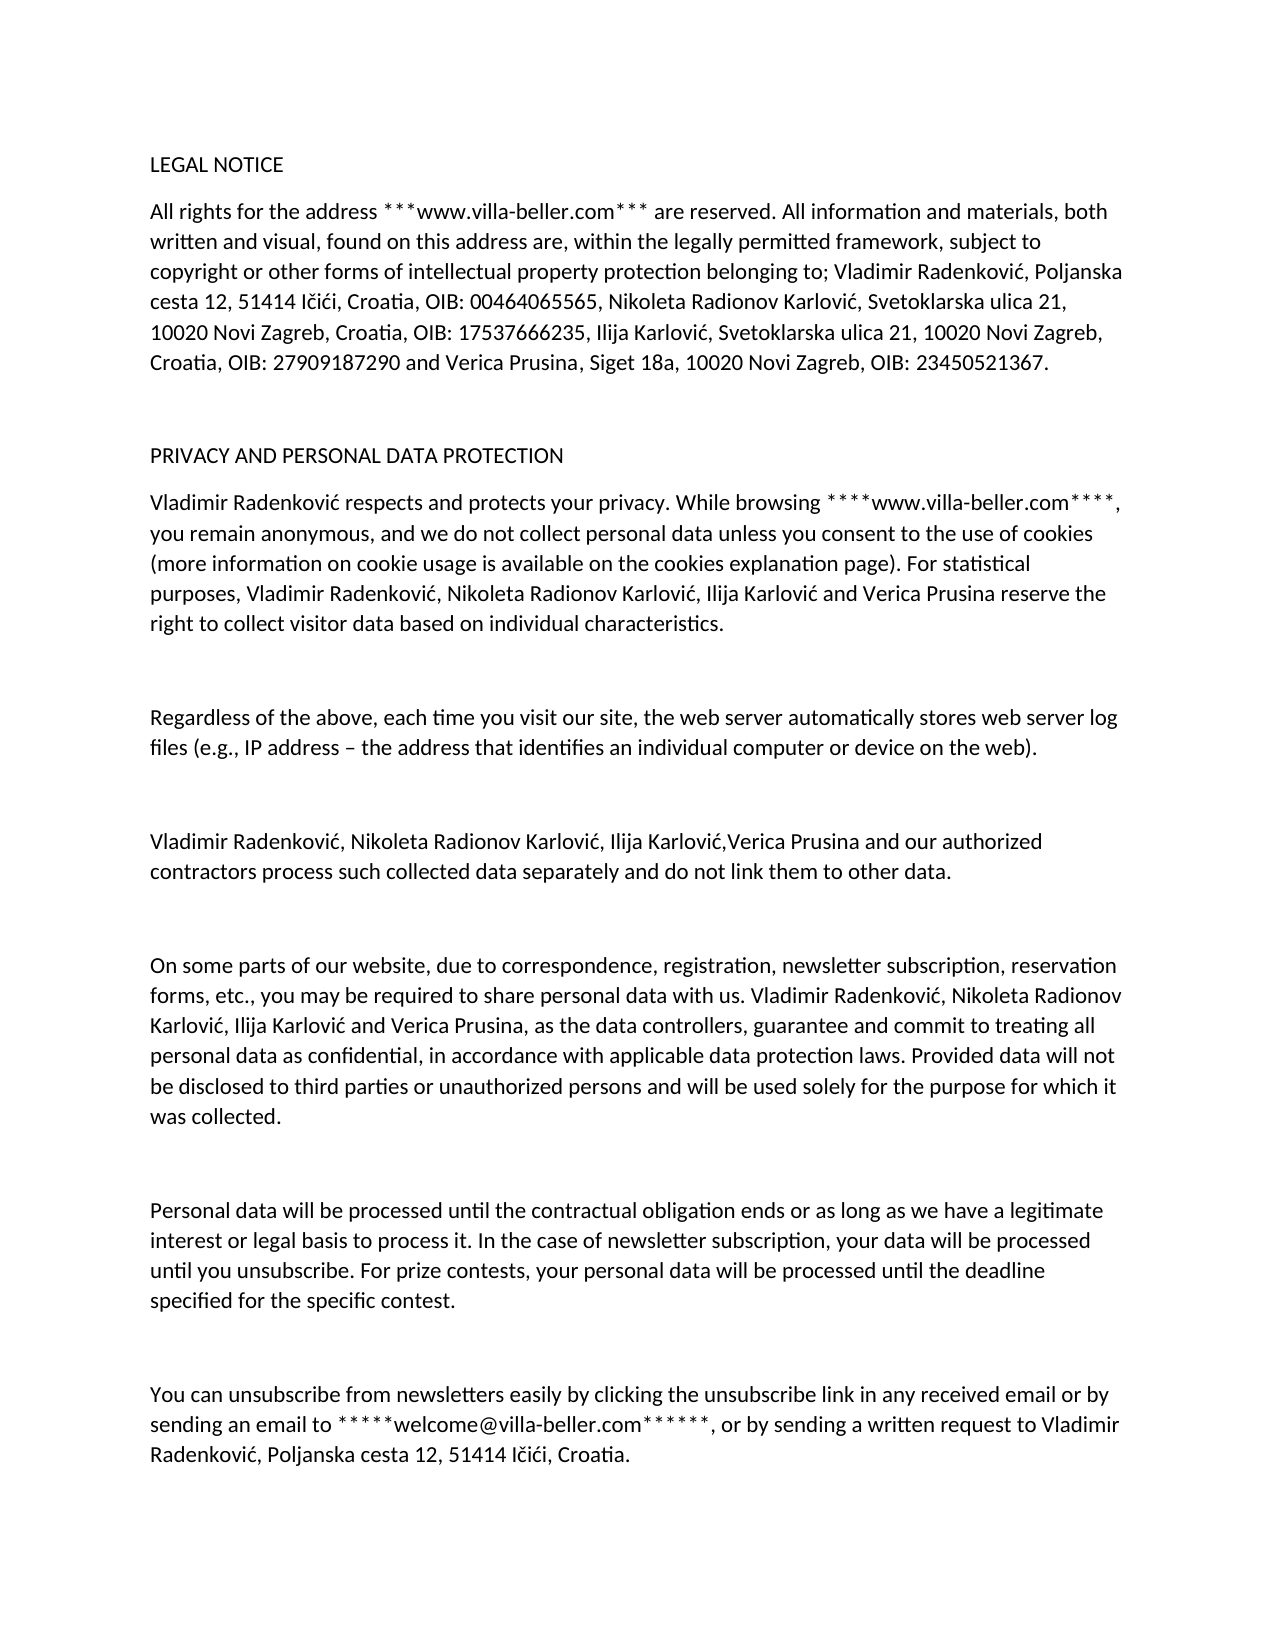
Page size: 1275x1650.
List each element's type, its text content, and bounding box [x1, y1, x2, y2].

text All rights for the address ***www.villa-beller.com*** are reserved. All information and materials, both written and visual, found on this address are, within the legally permitted framework, subject to copyright or other forms of intellectual property protection belonging to; Vladimir Radenković, Poljanska cesta 12, 51414 Ičići, Croatia, OIB: 00464065565, Nikoleta Radionov Karlović, Svetoklarska ulica 21, 10020 Novi Zagreb, Croatia, OIB: 17537666235, Ilija Karlović, Svetoklarska ulica 21, 10020 Novi Zagreb, Croatia, OIB: 27909187290 and Verica Prusina, Siget 18a, 10020 Novi Zagreb, OIB: 23450521367. [150, 197, 1125, 376]
text Vladimir Radenković, Nikoleta Radionov Karlović, Ilija Karlović,Verica Prusina and our authorized contractors process such collected data separately and do not link them to other data. [150, 827, 1125, 885]
text Personal data will be processed until the contractual obligation ends or as long as we have a legitimate interest or legal basis to process it. In the case of newsletter subscription, your data will be processed until you unsubscribe. For prize contests, your personal data will be processed until the deadline specified for the specific contest. [150, 1196, 1125, 1314]
text LEGAL NOTICE [150, 150, 1125, 178]
text On some parts of our website, due to correspondence, registration, newsletter subscription, reservation forms, etc., you may be required to share personal data with us. Vladimir Radenković, Nikoleta Radionov Karlović, Ilija Karlović and Verica Prusina, as the data controllers, guarantee and commit to treating all personal data as confidential, in accordance with applicable data protection laws. Provided data will not be disclosed to third parties or unauthorized persons and will be used solely for the purpose for which it was collected. [150, 951, 1125, 1130]
text You can unsubscribe from newsletters easily by clicking the unsubscribe link in any received email or by sending an email to *****welcome@villa-beller.com******, or by sending a written request to Vladimir Radenković, Poljanska cesta 12, 51414 Ičići, Croatia. [150, 1380, 1125, 1469]
text Regardless of the above, each time you visit our site, the web server automatically stores web server log files (e.g., IP address – the address that identifies an individual computer or device on the web). [150, 703, 1125, 761]
text PRIVACY AND PERSONAL DATA PROTECTION [150, 442, 1125, 470]
text Vladimir Radenković respects and protects your privacy. While browsing ****www.villa-beller.com****, you remain anonymous, and we do not collect personal data unless you consent to the use of cookies (more information on cookie usage is available on the cookies explanation page). For statistical purposes, Vladimir Radenković, Nikoleta Radionov Karlović, Ilija Karlović and Verica Prusina reserve the right to collect visitor data based on individual characteristics. [150, 488, 1125, 637]
